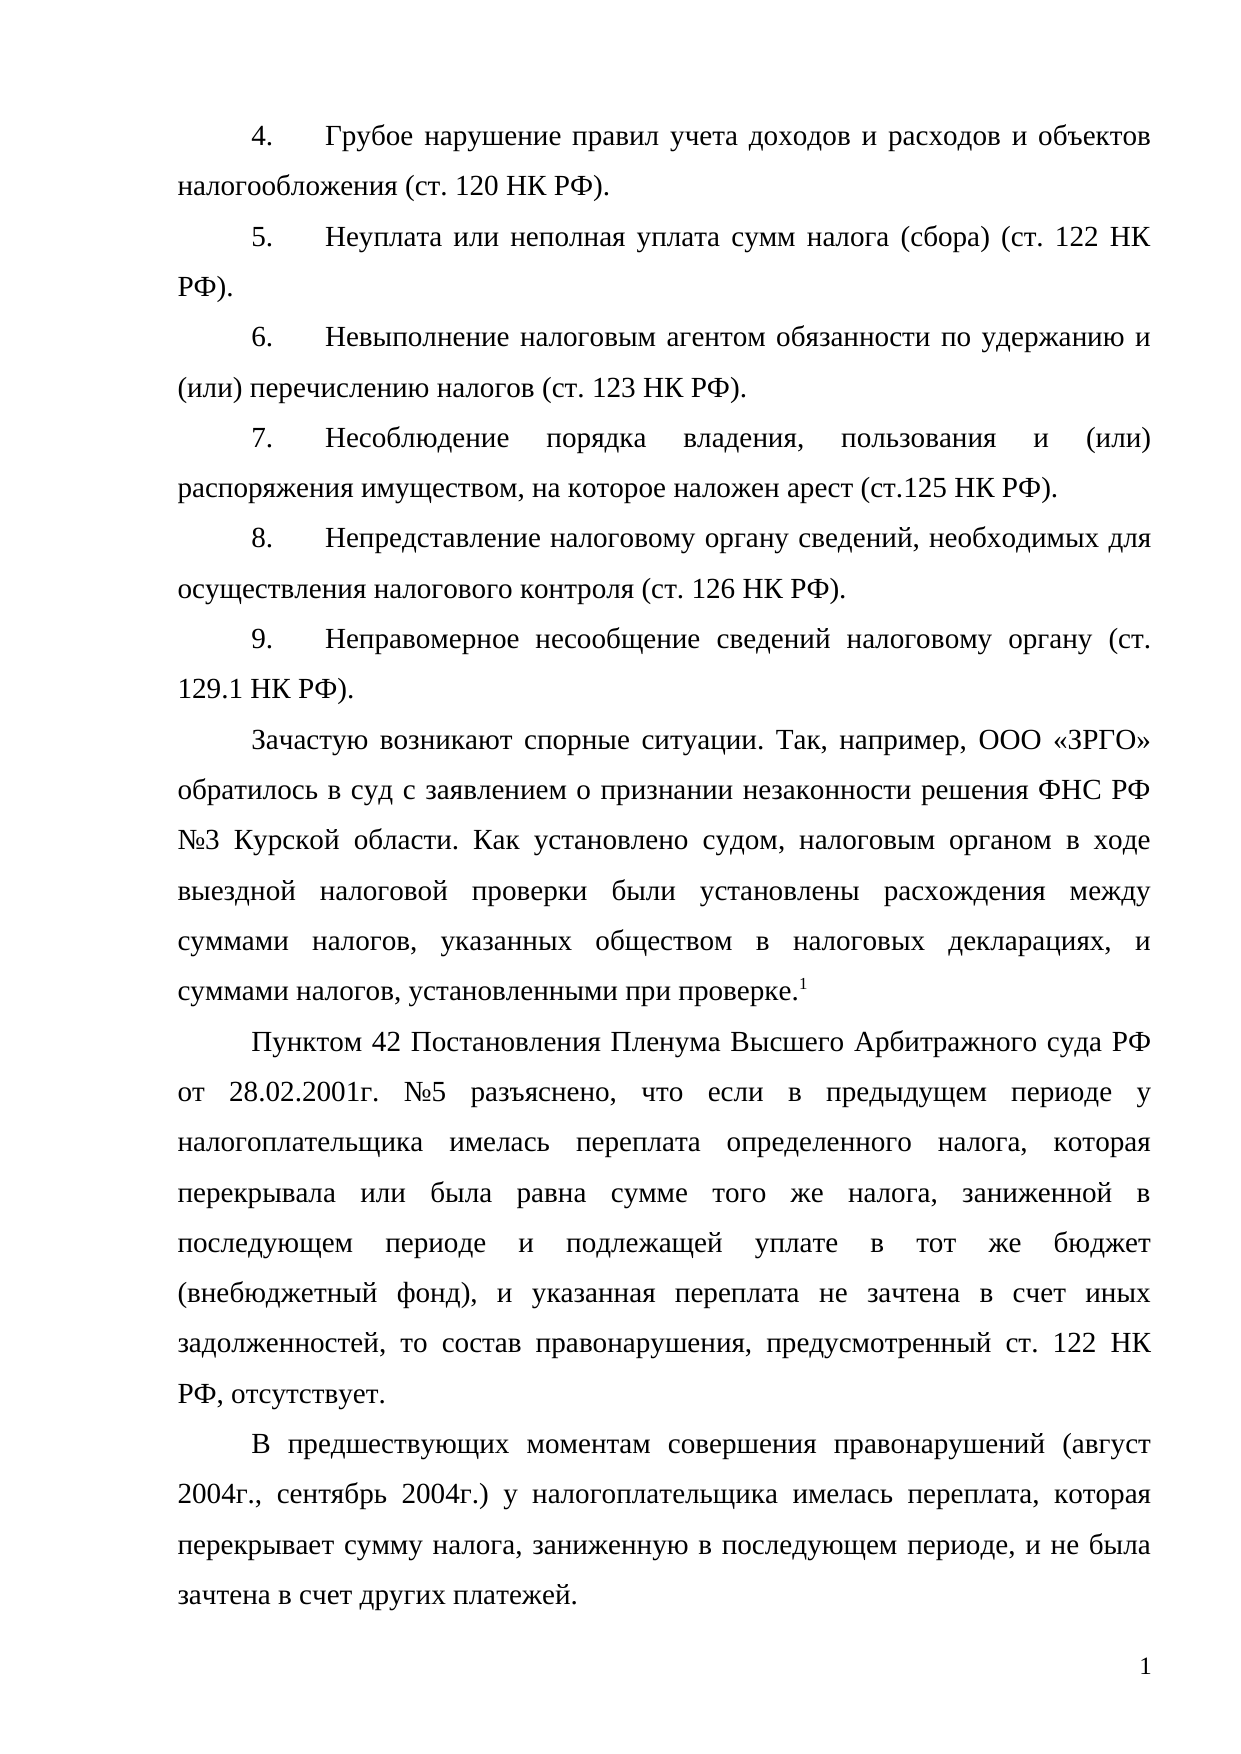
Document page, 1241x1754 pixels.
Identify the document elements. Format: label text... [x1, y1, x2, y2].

list Несоблюдение порядка владения, пользования и (или) распоряжения имуществом, на которое наложен арест (ст.125 НК РФ). [177, 420, 1152, 504]
list Непредставление налоговому органу сведений, необходимых для осуществления налогового контроля (ст. 126 НК РФ). [177, 521, 1152, 604]
list Грубое нарушение правил учета доходов и расходов и объектов налогообложения (ст. 120 НК РФ). [177, 118, 1152, 202]
list Невыполнение налоговым агентом обязанности по удержанию и (или) перечислению налогов (ст. 123 НК РФ). [177, 319, 1152, 403]
list Неправомерное несообщение сведений налоговому органу (ст. 129.1 НК РФ). [177, 621, 1152, 705]
text В предшествующих моментам совершения правонарушений (август 2004г., сентябрь 2004г.) у налогоплательщика имелась переплата, которая перекрывает сумму налога, заниженную в последующем периоде, и не была зачтена в счет других платежей. [177, 1426, 1152, 1611]
list Неуплата или неполная уплата сумм налога (сбора) (ст. 122 НК РФ). [177, 219, 1152, 303]
text Пунктом 42 Постановления Пленума Высшего Арбитражного суда РФ от г. №5 разъяснено, что если в предыдущем периоде у налогоплательщика имелась переплата определенного налога, которая перекрывала или была равна сумме того же налога, заниженной в последующем периоде и подлежащей уплате в тот же бюджет (внебюджетный фонд), и указанная переплата не зачтена в счет иных задолженностей, то состав правонарушения, предусмотренный ст. 122 НК РФ, отсутствует. [177, 1024, 1152, 1409]
text Зачастую возникают спорные ситуации. Так, например, ООО «ЗРГО» обратилось в суд с заявлением о признании незаконности решения ФНС РФ №3 Курской области. Как установлено судом, налоговым органом в ходе выездной налоговой проверки были установлены расхождения между суммами налогов, указанных обществом в налоговых декларациях, и суммами налогов, установленными при проверке.1 [177, 722, 1152, 1007]
